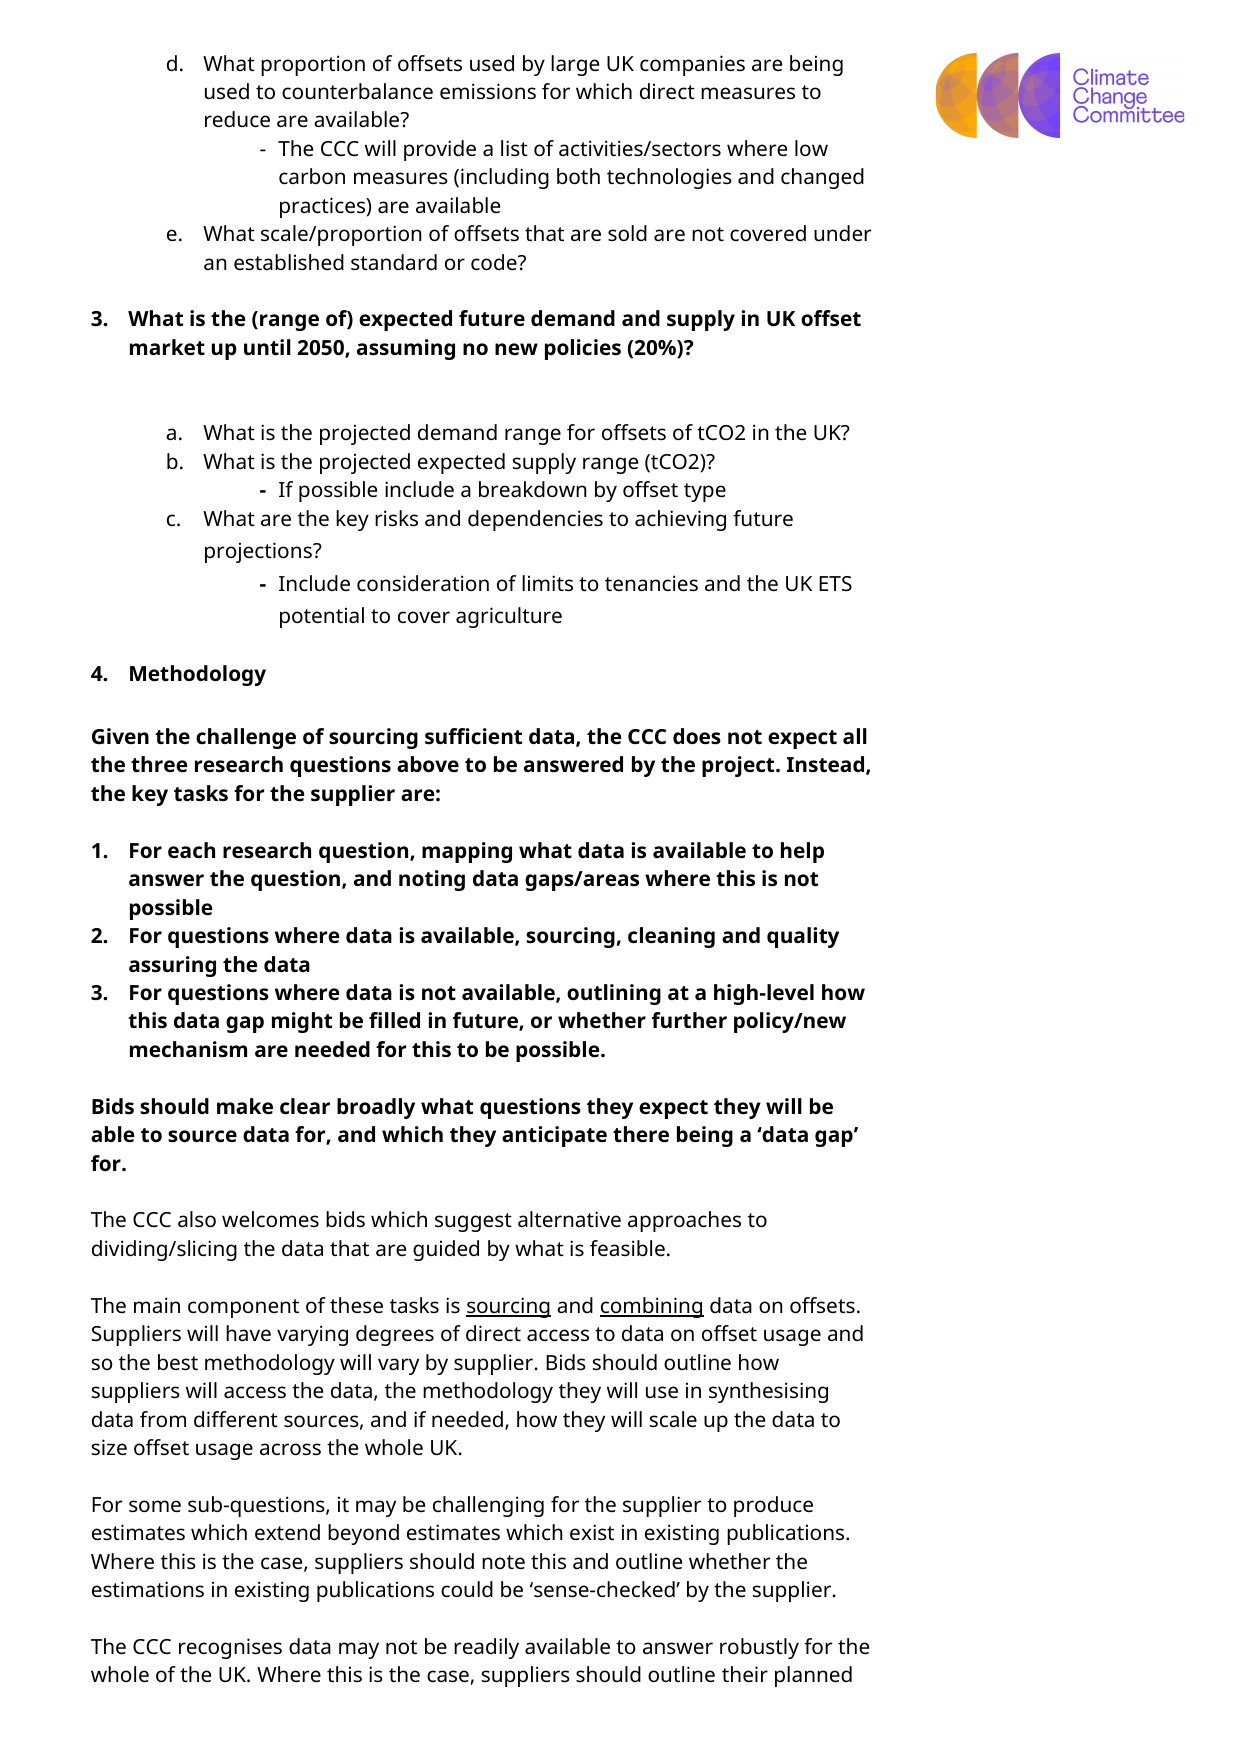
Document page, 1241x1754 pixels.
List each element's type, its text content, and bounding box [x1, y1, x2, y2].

list For questions where data is available, sourcing, cleaning and quality assuring the data [91, 921, 872, 978]
list What is the projected expected supply range (tCO2)? [166, 447, 872, 475]
text Bids should make clear broadly what questions they expect they will be able to source data for, and which they anticipate there being a ‘data gap’ for. [91, 1092, 872, 1177]
text The CCC also welcomes bids which suggest alternative approaches to dividing/slicing the data that are guided by what is feasible. [91, 1206, 872, 1262]
list Given the challenge of sourcing sufficient data, the CCC does not expect all the three research questions above to be answered by the project. Instead, the key tasks for the supplier are: [91, 722, 872, 807]
text For some sub-questions, it may be challenging for the supplier to produce estimates which extend beyond estimates which exist in existing publications. Where this is the case, suppliers should note this and outline whether the estimations in existing publications could be ‘sense-checked’ by the supplier. [91, 1490, 872, 1604]
picture [935, 53, 1185, 138]
list What proportion of offsets used by large UK companies are being used to counterbalance emissions for which direct measures to reduce are available? [166, 49, 872, 134]
list What scale/proportion of offsets that are sold are not covered under an established standard or code? [166, 219, 872, 276]
list What is the projected demand range for offsets of tCO2 in the UK? [166, 418, 872, 447]
list What is the (range of) expected future demand and supply in UK offset market up until 2050, assuming no new policies (20%)? [91, 304, 872, 361]
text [91, 1632, 872, 1689]
list The CCC will provide a list of activities/sectors where low carbon measures (including both technologies and changed practices) are available [259, 134, 872, 219]
text The main component of these tasks is sourcing and combining data on offsets. Suppliers will have varying degrees of direct access to data on offset usage and so the best methodology will vary by supplier. Bids should outline how suppliers will access the data, the methodology they will use in synthesising data from different sources, and if needed, how they will scale up the data to size offset usage across the whole UK. [91, 1291, 872, 1462]
subtitle Methodology [91, 659, 872, 687]
list What are the key risks and dependencies to achieving future projections? [166, 504, 872, 565]
list For questions where data is not available, outlining at a high-level how this data gap might be filled in future, or whether further policy/new mechanism are needed for this to be possible. [91, 978, 872, 1063]
list For each research question, mapping what data is available to help answer the question, and noting data gaps/areas where this is not possible [91, 836, 872, 921]
list Include consideration of limits to tenancies and the UK ETS potential to cover agriculture [259, 569, 872, 630]
list If possible include a breakdown by offset type [259, 475, 872, 504]
